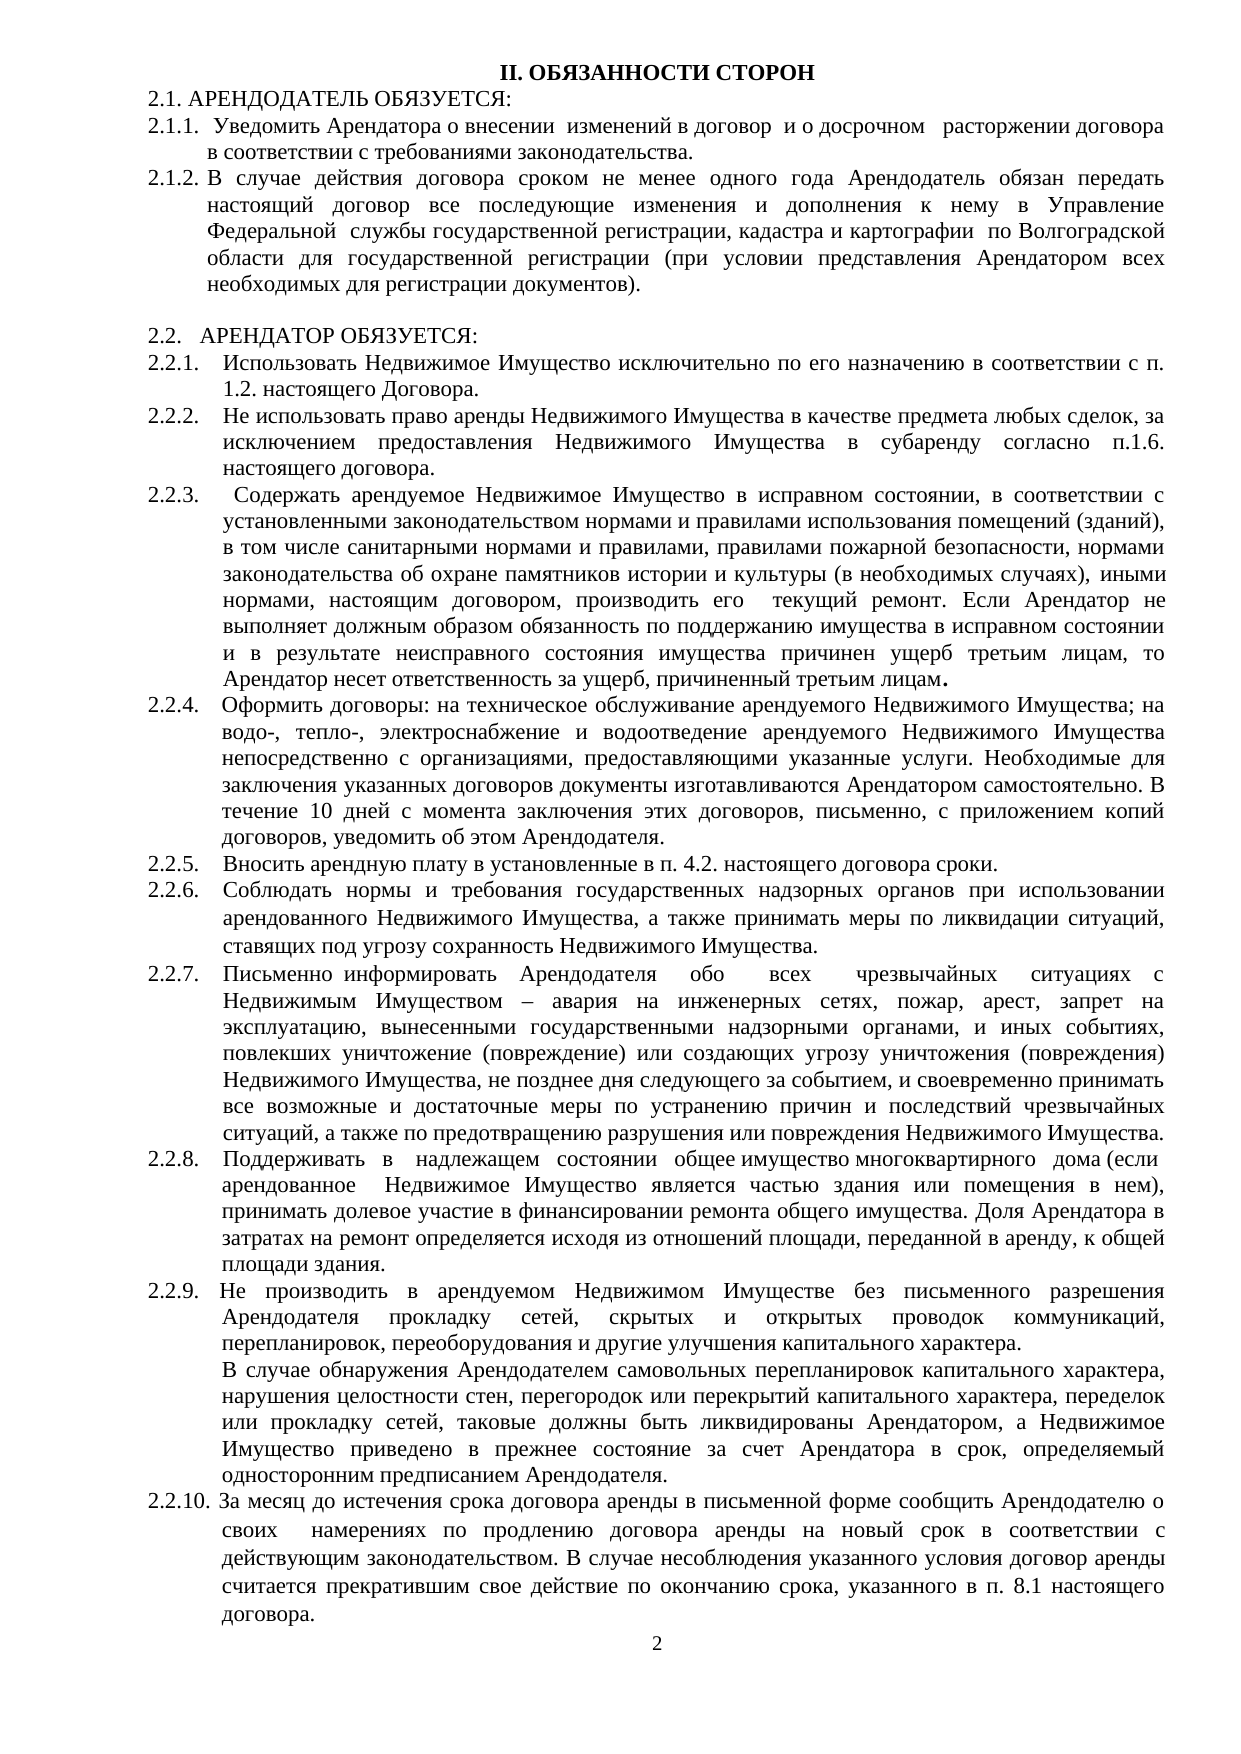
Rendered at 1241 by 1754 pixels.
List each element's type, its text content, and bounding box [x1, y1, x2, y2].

text 2.1. АРЕНДОДАТЕЛЬ ОБЯЗУЕТСЯ: [148, 85, 1166, 112]
text 2.2.4. Оформить договоры: на техническое обслуживание арендуемого Недвижимого Имущества; на водо-, тепло-, электроснабжение и водоотведение арендуемого Недвижимого Имущества непосредственно с организациями, предоставляющими указанные услуги. Необходимые для заключения указанных договоров документы изготавливаются Арендатором самостоятельно. В течение 10 дней с момента заключения этих договоров, письменно, с приложением копий договоров, уведомить об этом Арендодателя. [148, 692, 1166, 850]
list Уведомить Арендатора о внесении изменений в договор и о досрочном расторжении договора в соответствии с требованиями законодательства. [148, 112, 1166, 164]
text 2.2.9. Не производить в арендуемом Недвижимом Имуществе без письменного разрешения Арендодателя прокладку сетей, скрытых и открытых проводок коммуникаций, перепланировок, переоборудования и другие улучшения капитального характера. [148, 1277, 1166, 1356]
list В случае действия договора сроком не менее одного года Арендодатель обязан передать настоящий договор все последующие изменения и дополнения к нему в Управление Федеральной службы государственной регистрации, кадастра и картографии по Волгоградской области для государственной регистрации (при условии представления Арендатором всех необходимых для регистрации документов). [148, 164, 1166, 296]
list АРЕНДАТОР ОБЯЗУЕТСЯ: [148, 323, 1166, 349]
text II. ОБЯЗАННОСТИ СТОРОН [148, 59, 1166, 85]
list Содержать арендуемое Недвижимое Имущество в исправном состоянии, в соответствии с установленными законодательством нормами и правилами использования помещений (зданий), в том числе санитарными нормами и правилами, правилами пожарной безопасности, нормами законодательства об охране памятников истории и культуры (в необходимых случаях), иными нормами, настоящим договором, производить его текущий ремонт. Если Арендатор не выполняет должным образом обязанность по поддержанию имущества в исправном состоянии и в результате неисправного состояния имущества причинен ущерб третьим лицам, то Арендатор несет ответственность за ущерб, причиненный третьим лицам. [148, 481, 1166, 692]
list Поддерживать в надлежащем состоянии общее имущество многоквартирного дома (если [148, 1145, 1166, 1171]
list Вносить арендную плату в установленные в п. 4.2. настоящего договора сроки. [148, 850, 1166, 876]
list Использовать Недвижимое Имущество исключительно по его назначению в соответствии с п. 1.2. настоящего Договора. [148, 349, 1166, 402]
text арендованное Недвижимое Имущество является частью здания или помещения в нем), принимать долевое участие в финансировании ремонта общего имущества. Доля Арендатора в затратах на ремонт определяется исходя из отношений площади, переданной в аренду, к общей площади здания. [147, 1171, 1166, 1277]
list Соблюдать нормы и требования государственных надзорных органов при использовании арендованного Недвижимого Имущества, а также принимать меры по ликвидации ситуаций, ставящих под угрозу сохранность Недвижимого Имущества. [148, 876, 1166, 959]
text В случае обнаружения Арендодателем самовольных перепланировок капитального характера, нарушения целостности стен, перегородок или перекрытий капитального характера, переделок или прокладку сетей, таковые должны быть ликвидированы Арендатором, а Недвижимое Имущество приведено в прежнее состояние за счет Арендатора в срок, определяемый односторонним предписанием Арендодателя. [148, 1356, 1166, 1487]
list Не использовать право аренды Недвижимого Имущества в качестве предмета любых сделок, за исключением предоставления Недвижимого Имущества в субаренду согласно п.1.6. настоящего договора. [148, 402, 1166, 481]
list Письменно информировать Арендодателя обо всех чрезвычайных ситуациях с Недвижимым Имуществом – авария на инженерных сетях, пожар, арест, запрет на эксплуатацию, вынесенными государственными надзорными органами, и иных событиях, повлекших уничтожение (повреждение) или создающих угрозу уничтожения (повреждения) Недвижимого Имущества, не позднее дня следующего за событием, и своевременно принимать все возможные и достаточные меры по устранению причин и последствий чрезвычайных ситуаций, а также по предотвращению разрушения или повреждения Недвижимого Имущества. [148, 960, 1166, 1145]
text 2.2.10. За месяц до истечения срока договора аренды в письменной форме сообщить Арендодателю о своих намерениях по продлению договора аренды на новый срок в соответствии с действующим законодательством. В случае несоблюдения указанного условия договор аренды считается прекратившим свое действие по окончанию срока, указанного в п. 8.1 настоящего договора. [148, 1487, 1166, 1626]
